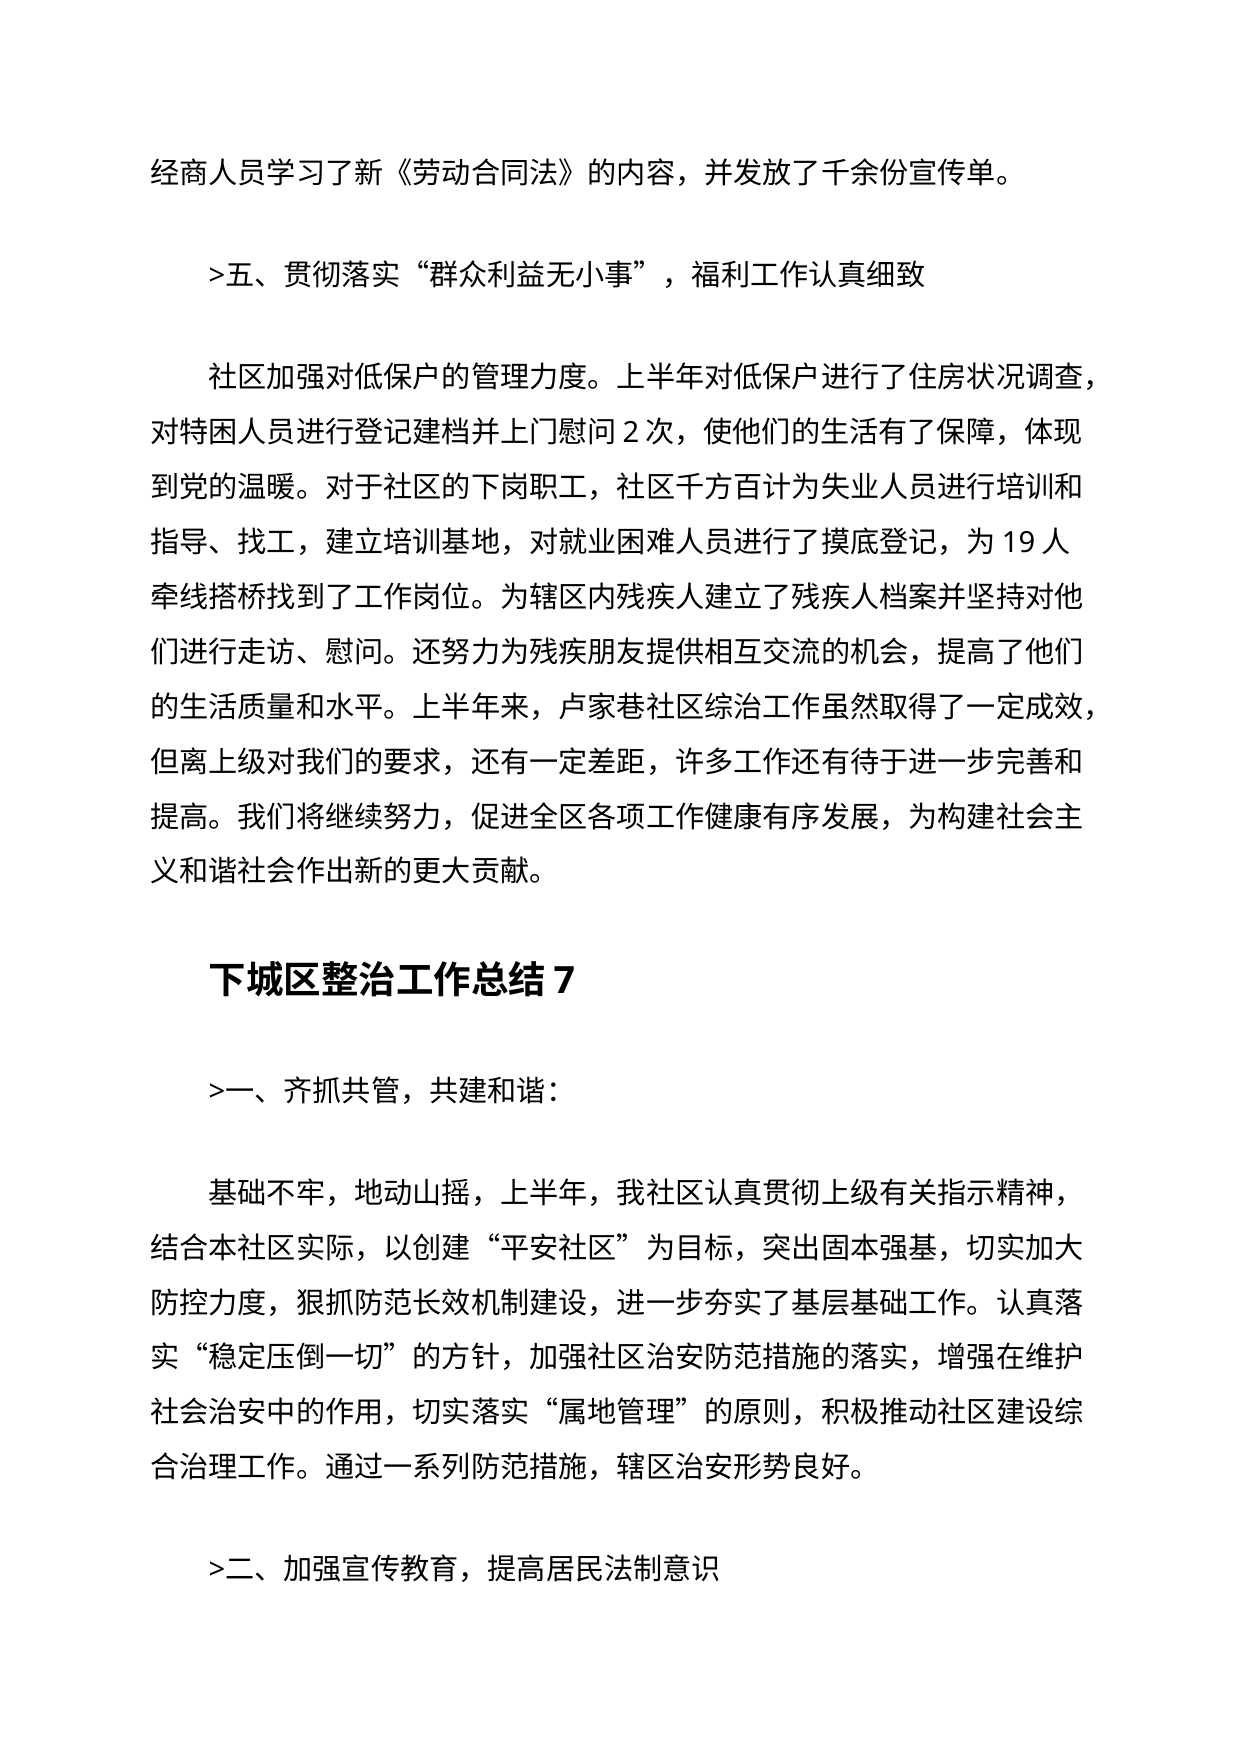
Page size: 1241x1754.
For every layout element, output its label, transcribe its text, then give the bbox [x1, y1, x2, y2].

text 基础不牢，地动山摇，上半年，我社区认真贯彻上级有关指示精神，结合本社区实际，以创建“平安社区”为目标，突出固本强基，切实加大防控力度，狠抓防范长效机制建设，进一步夯实了基层基础工作。认真落实“稳定压倒一切”的方针，加强社区治安防范措施的落实，增强在维护社会治安中的作用，切实落实“属地管理”的原则，积极推动社区建设综合治理工作。通过一系列防范措施，辖区治安形势良好。 [150, 1169, 1090, 1486]
text >一、齐抓共管，共建和谐： [150, 1067, 1090, 1110]
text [150, 150, 1090, 192]
text 下城区整治工作总结7 [150, 950, 1090, 1004]
text >五、贯彻落实“群众利益无小事”，福利工作认真细致 [150, 252, 1090, 294]
text 社区加强对低保户的管理力度。上半年对低保户进行了住房状况调查，对特困人员进行登记建档并上门慰问2次，使他们的生活有了保障，体现到党的温暖。对于社区的下岗职工，社区千方百计为失业人员进行培训和指导、找工，建立培训基地，对就业困难人员进行了摸底登记，为19人牵线搭桥找到了工作岗位。为辖区内残疾人建立了残疾人档案并坚持对他们进行走访、慰问。还努力为残疾朋友提供相互交流的机会，提高了他们的生活质量和水平。上半年来，卢家巷社区综治工作虽然取得了一定成效，但离上级对我们的要求，还有一定差距，许多工作还有待于进一步完善和提高。我们将继续努力，促进全区各项工作健康有序发展，为构建社会主义和谐社会作出新的更大贡献。 [150, 354, 1090, 890]
text >二、加强宣传教育，提高居民法制意识 [150, 1546, 1090, 1588]
